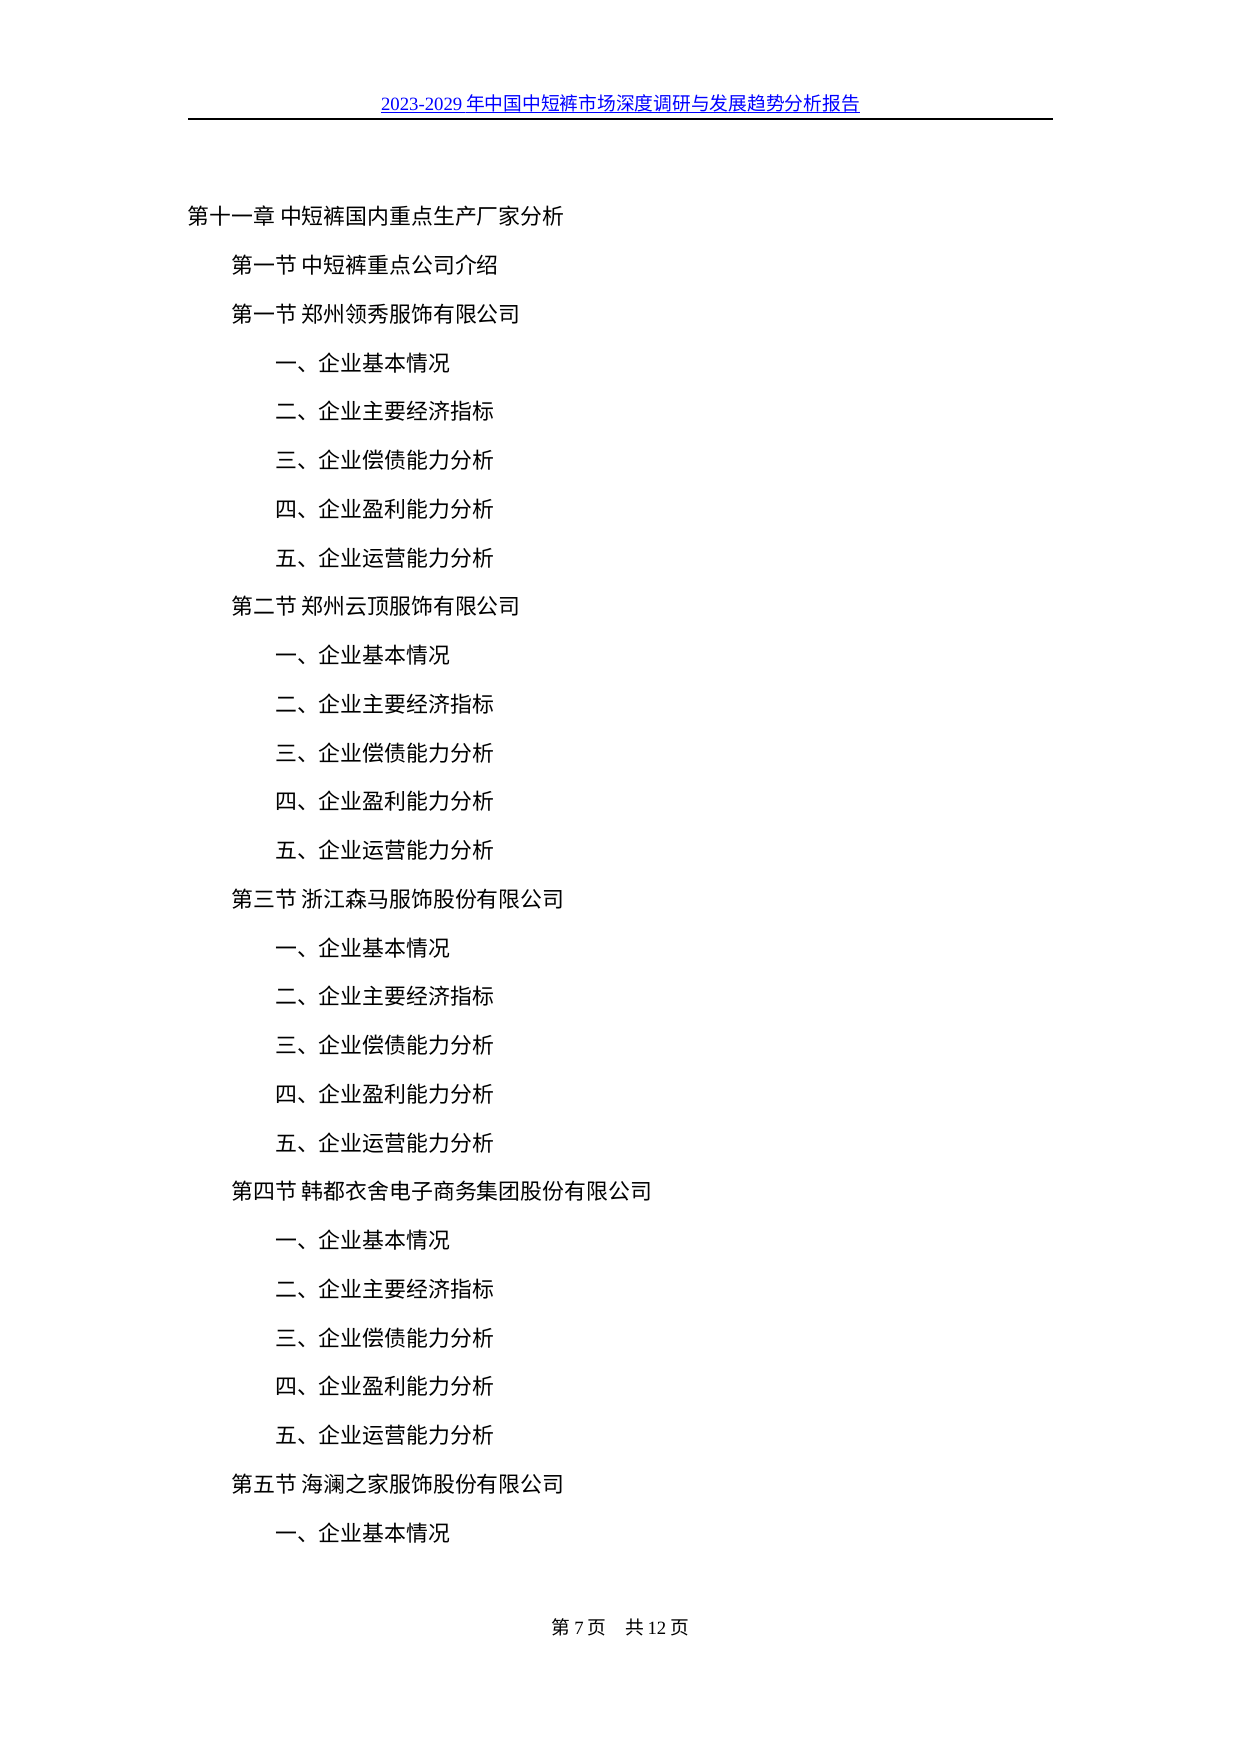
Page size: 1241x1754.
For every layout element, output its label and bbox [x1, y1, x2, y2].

text [187, 150, 1053, 1548]
